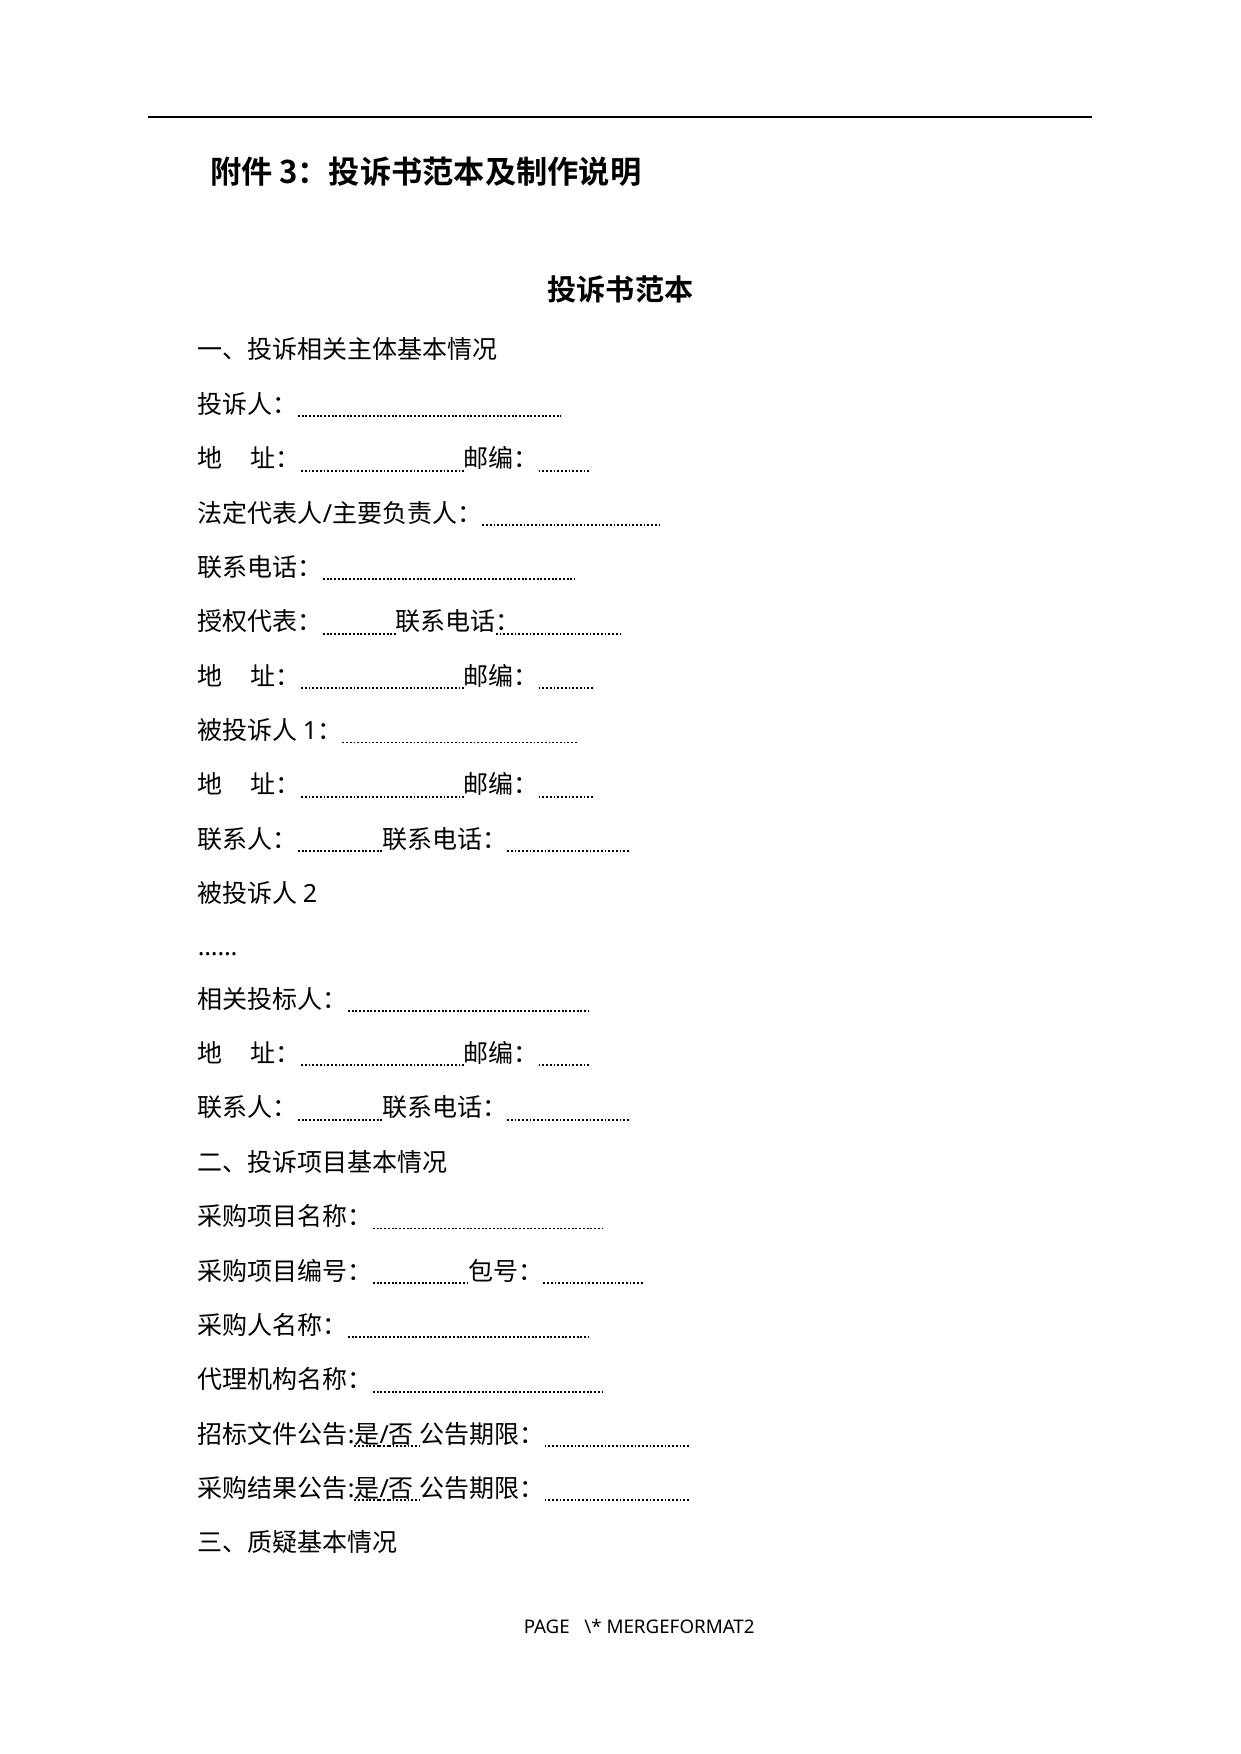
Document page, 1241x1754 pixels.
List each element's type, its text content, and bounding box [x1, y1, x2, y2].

text 法定代表人/主要负责人： [148, 493, 1092, 529]
subtitle 投诉书范本 [148, 267, 1092, 309]
text 地 址： 邮编： [148, 439, 1092, 475]
text 采购结果公告:是/否 公告期限： [148, 1468, 1092, 1505]
text 联系电话： [148, 547, 1092, 584]
text 被投诉人2 [148, 874, 1092, 910]
text …… [148, 928, 1092, 962]
text 联系人： 联系电话： [148, 1088, 1092, 1124]
text 地 址： 邮编： [148, 1033, 1092, 1070]
text 被投诉人1： [148, 711, 1092, 747]
text 地 址： 邮编： [148, 765, 1092, 801]
text 代理机构名称： [148, 1360, 1092, 1396]
text 三、质疑基本情况 [148, 1523, 1092, 1559]
text 联系人： 联系电话： [148, 819, 1092, 856]
text 二、投诉项目基本情况 [148, 1142, 1092, 1178]
subtitle 附件3：投诉书范本及制作说明 [148, 148, 1092, 193]
text 招标文件公告:是/否 公告期限： [148, 1414, 1092, 1450]
text 采购人名称： [148, 1305, 1092, 1342]
text 授权代表： 联系电话： [148, 602, 1092, 638]
text 一、投诉相关主体基本情况 [148, 330, 1092, 366]
text 采购项目编号： 包号： [148, 1251, 1092, 1287]
text 相关投标人： [148, 979, 1092, 1015]
text 地 址： 邮编： [148, 656, 1092, 692]
text 采购项目名称： [148, 1197, 1092, 1233]
text 投诉人： [148, 384, 1092, 421]
